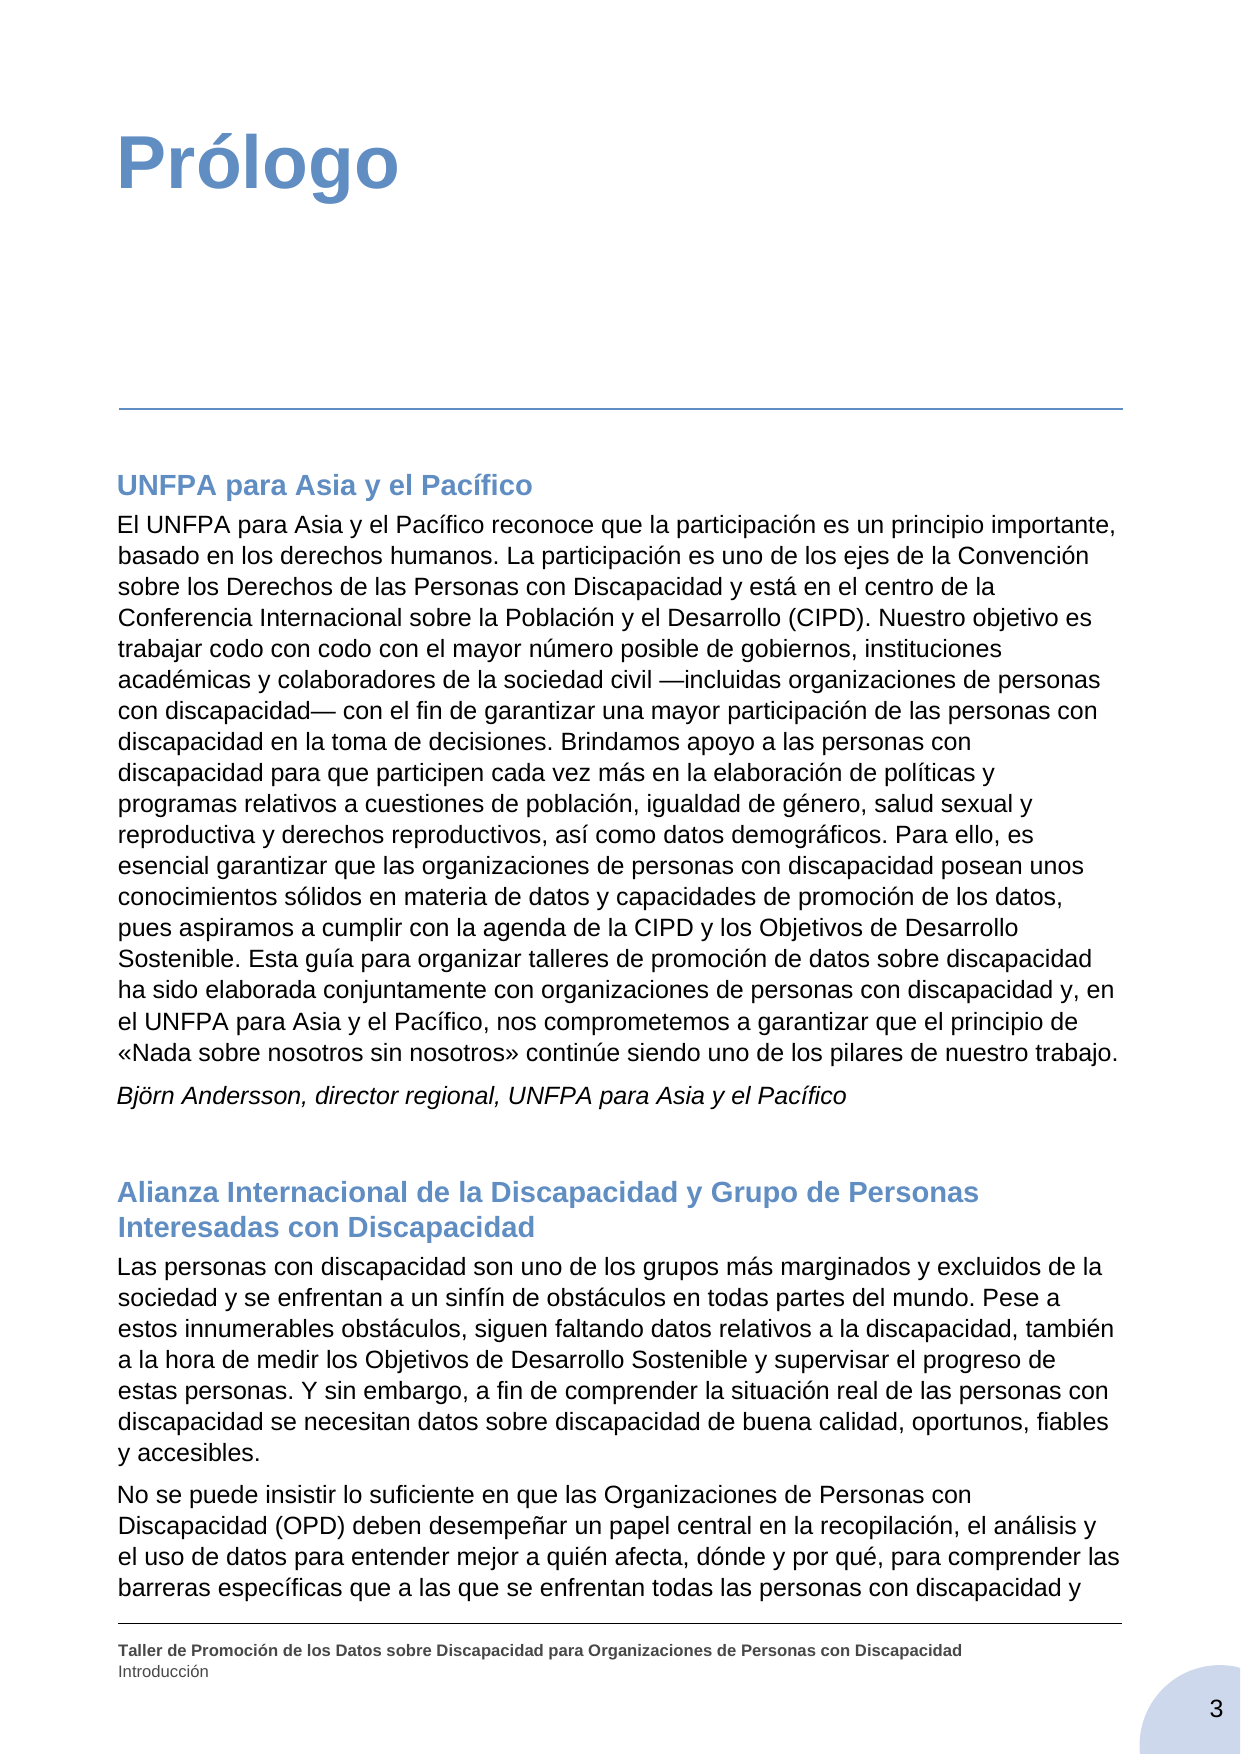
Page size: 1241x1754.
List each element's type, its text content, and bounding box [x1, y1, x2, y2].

subtitle Alianza Internacional de la Discapacidad y Grupo de Personas Interesadas con Discapacidad [117, 1175, 1122, 1244]
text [117, 1480, 1122, 1602]
text Las personas con discapacidad son uno de los grupos más marginados y excluidos de la sociedad y se enfrentan a un sinfín de obstáculos en todas partes del mundo. Pese a estos innumerables obstáculos, siguen faltando datos relativos a la discapacidad, también a la hora de medir los Objetivos de Desarrollo Sostenible y supervisar el progreso de estas personas. Y sin embargo, a fin de comprender la situación real de las personas con discapacidad se necesitan datos sobre discapacidad de buena calidad, oportunos, fiables y accesibles. [117, 1252, 1122, 1467]
subtitle UNFPA para Asia y el Pacífico [117, 468, 1122, 501]
text Prólogo [117, 118, 1122, 204]
text Björn Andersson, director regional, UNFPA para Asia y el Pacífico [116, 1081, 1122, 1110]
text El UNFPA para Asia y el Pacífico reconoce que la participación es un principio importante, basado en los derechos humanos. La participación es uno de los ejes de la Convención sobre los Derechos de las Personas con Discapacidad y está en el centro de la Conferencia Internacional sobre la Población y el Desarrollo (CIPD). Nuestro objetivo es trabajar codo con codo con el mayor número posible de gobiernos, instituciones académicas y colaboradores de la sociedad civil ―incluidas organizaciones de personas con discapacidad― con el fin de garantizar una mayor participación de las personas con discapacidad en la toma de decisiones. Brindamos apoyo a las personas con discapacidad para que participen cada vez más en la elaboración de políticas y programas relativos a cuestiones de población, igualdad de género, salud sexual y reproductiva y derechos reproductivos, así como datos demográficos. Para ello, es esencial garantizar que las organizaciones de personas con discapacidad posean unos conocimientos sólidos en materia de datos y capacidades de promoción de los datos, pues aspiramos a cumplir con la agenda de la CIPD y los Objetivos de Desarrollo Sostenible. Esta guía para organizar talleres de promoción de datos sobre discapacidad ha sido elaborada conjuntamente con organizaciones de personas con discapacidad y, en el UNFPA para Asia y el Pacífico, nos comprometemos a garantizar que el principio de «Nada sobre nosotros sin nosotros» continúe siendo uno de los pilares de nuestro trabajo. [117, 510, 1122, 1066]
